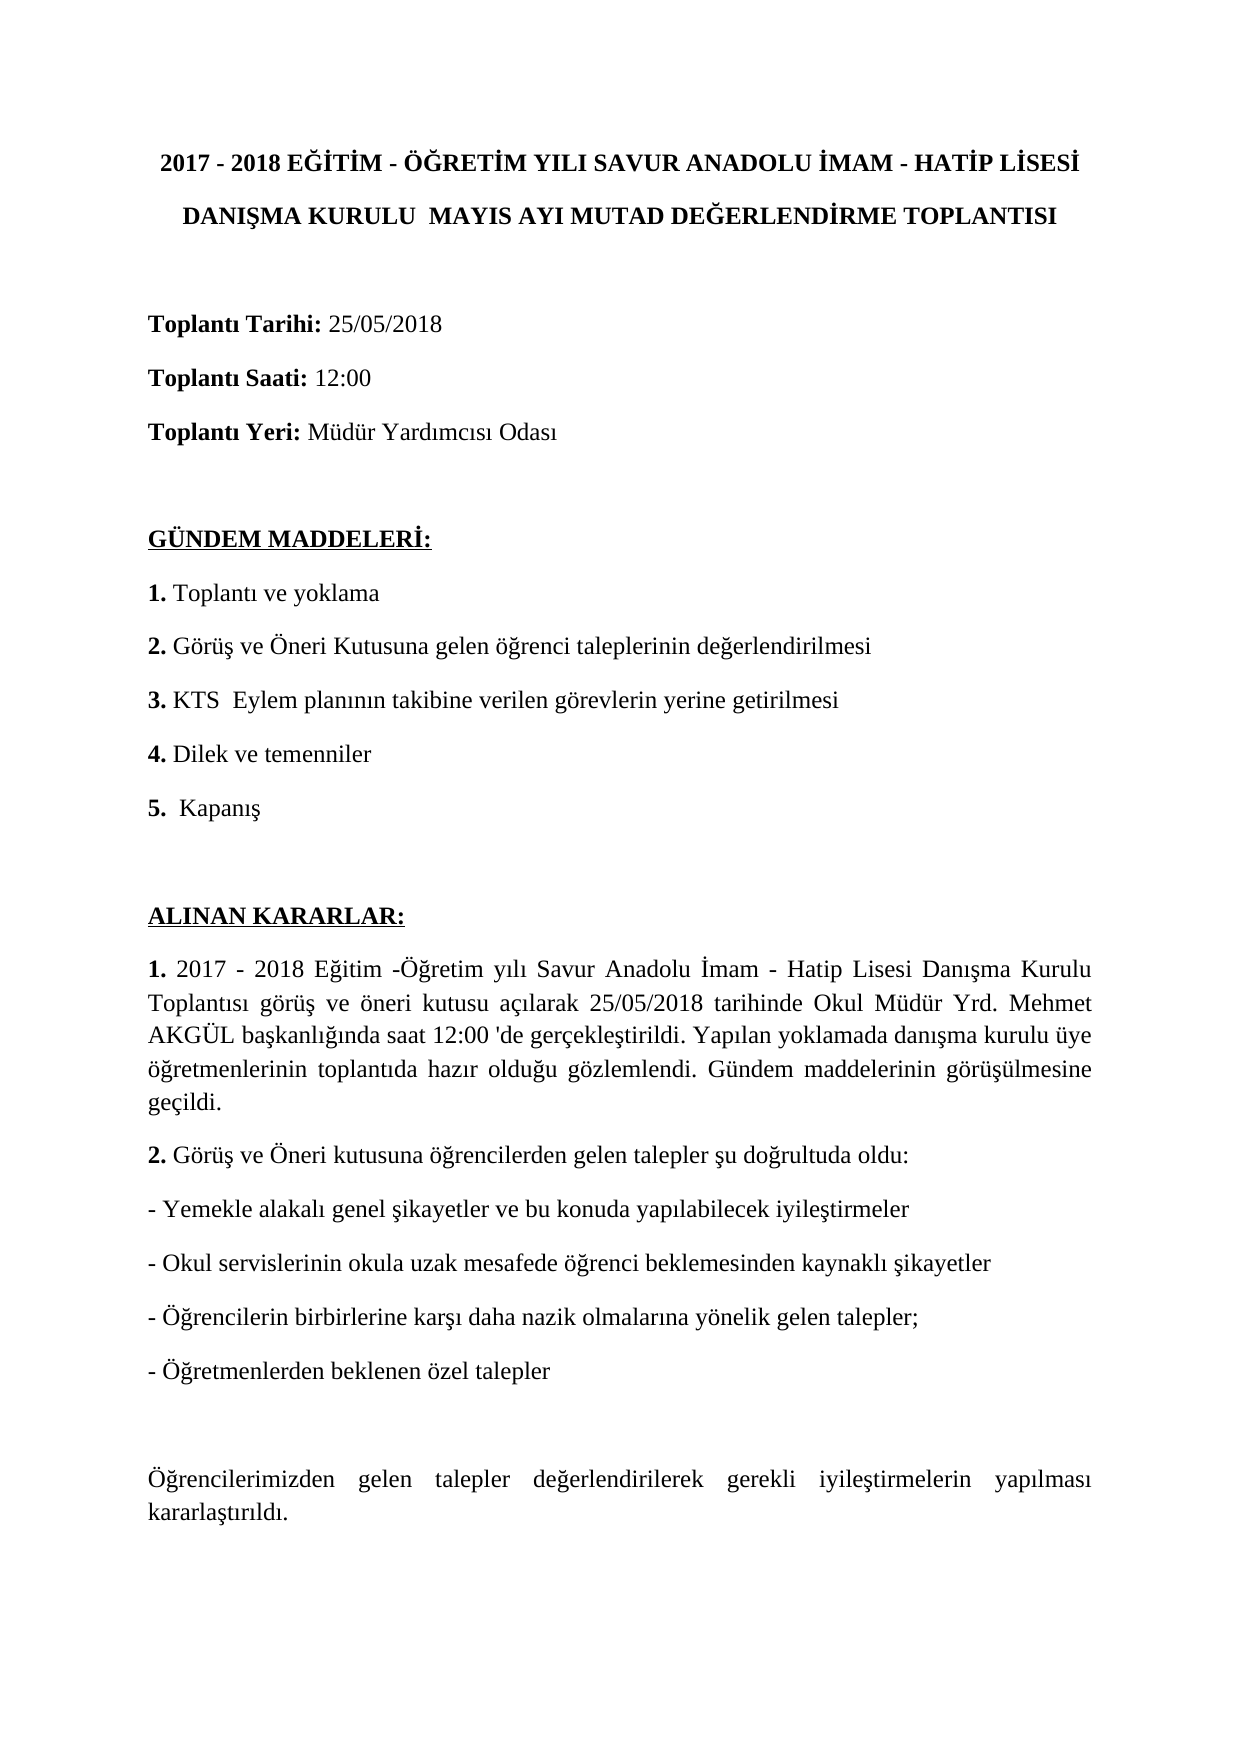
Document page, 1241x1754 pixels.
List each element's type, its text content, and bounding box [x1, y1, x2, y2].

text 2. Görüş ve Öneri kutusuna öğrencilerden gelen talepler şu doğrultuda oldu: [148, 1141, 1093, 1169]
text - Öğrencilerin birbirlerine karşı daha nazik olmalarına yönelik gelen talepler; [148, 1302, 1093, 1331]
text 1. 2017 - 2018 Eğitim -Öğretim yılı Savur Anadolu İmam - Hatip Lisesi Danışma Kurulu Toplantısı görüş ve öneri kutusu açılarak 25/05/2018 tarihinde Okul Müdür Yrd. Mehmet AKGÜL başkanlığında saat 12:00 'de gerçekleştirildi. Yapılan yoklamada danışma kurulu üye öğretmenlerinin toplantıda hazır olduğu gözlemlendi. Gündem maddelerinin görüşülmesine geçildi. [148, 954, 1093, 1115]
text 3. KTS Eylem planının takibine verilen görevlerin yerine getirilmesi [148, 685, 1093, 714]
text 2017 - 2018 EĞİTİM - ÖĞRETİM YILI SAVUR ANADOLU İMAM - HATİP LİSESİ [148, 148, 1093, 176]
text GÜNDEM MADDELERİ: [148, 524, 1093, 552]
text Toplantı Tarihi: 25/05/2018 [148, 309, 1093, 338]
text - Öğretmenlerden beklenen özel talepler [148, 1356, 1093, 1385]
text Öğrencilerimizden gelen talepler değerlendirilerek gerekli iyileştirmelerin yapılması kararlaştırıldı. [148, 1464, 1093, 1525]
text 4. Dilek ve temenniler [148, 739, 1093, 768]
text 1. Toplantı ve yoklama [148, 578, 1093, 606]
text Toplantı Saati: 12:00 [148, 363, 1093, 392]
text 2. Görüş ve Öneri Kutusuna gelen öğrenci taleplerinin değerlendirilmesi [148, 631, 1093, 660]
text DANIŞMA KURULU MAYIS AYI MUTAD DEĞERLENDİRME TOPLANTISI [148, 201, 1093, 230]
text - Yemekle alakalı genel şikayetler ve bu konuda yapılabilecek iyileştirmeler [148, 1194, 1093, 1223]
text ALINAN KARARLAR: [148, 901, 1093, 929]
text - Okul servislerinin okula uzak mesafede öğrenci beklemesinden kaynaklı şikayetler [148, 1248, 1093, 1277]
text Toplantı Yeri: Müdür Yardımcısı Odası [148, 417, 1093, 446]
text 5. Kapanış [148, 793, 1093, 822]
